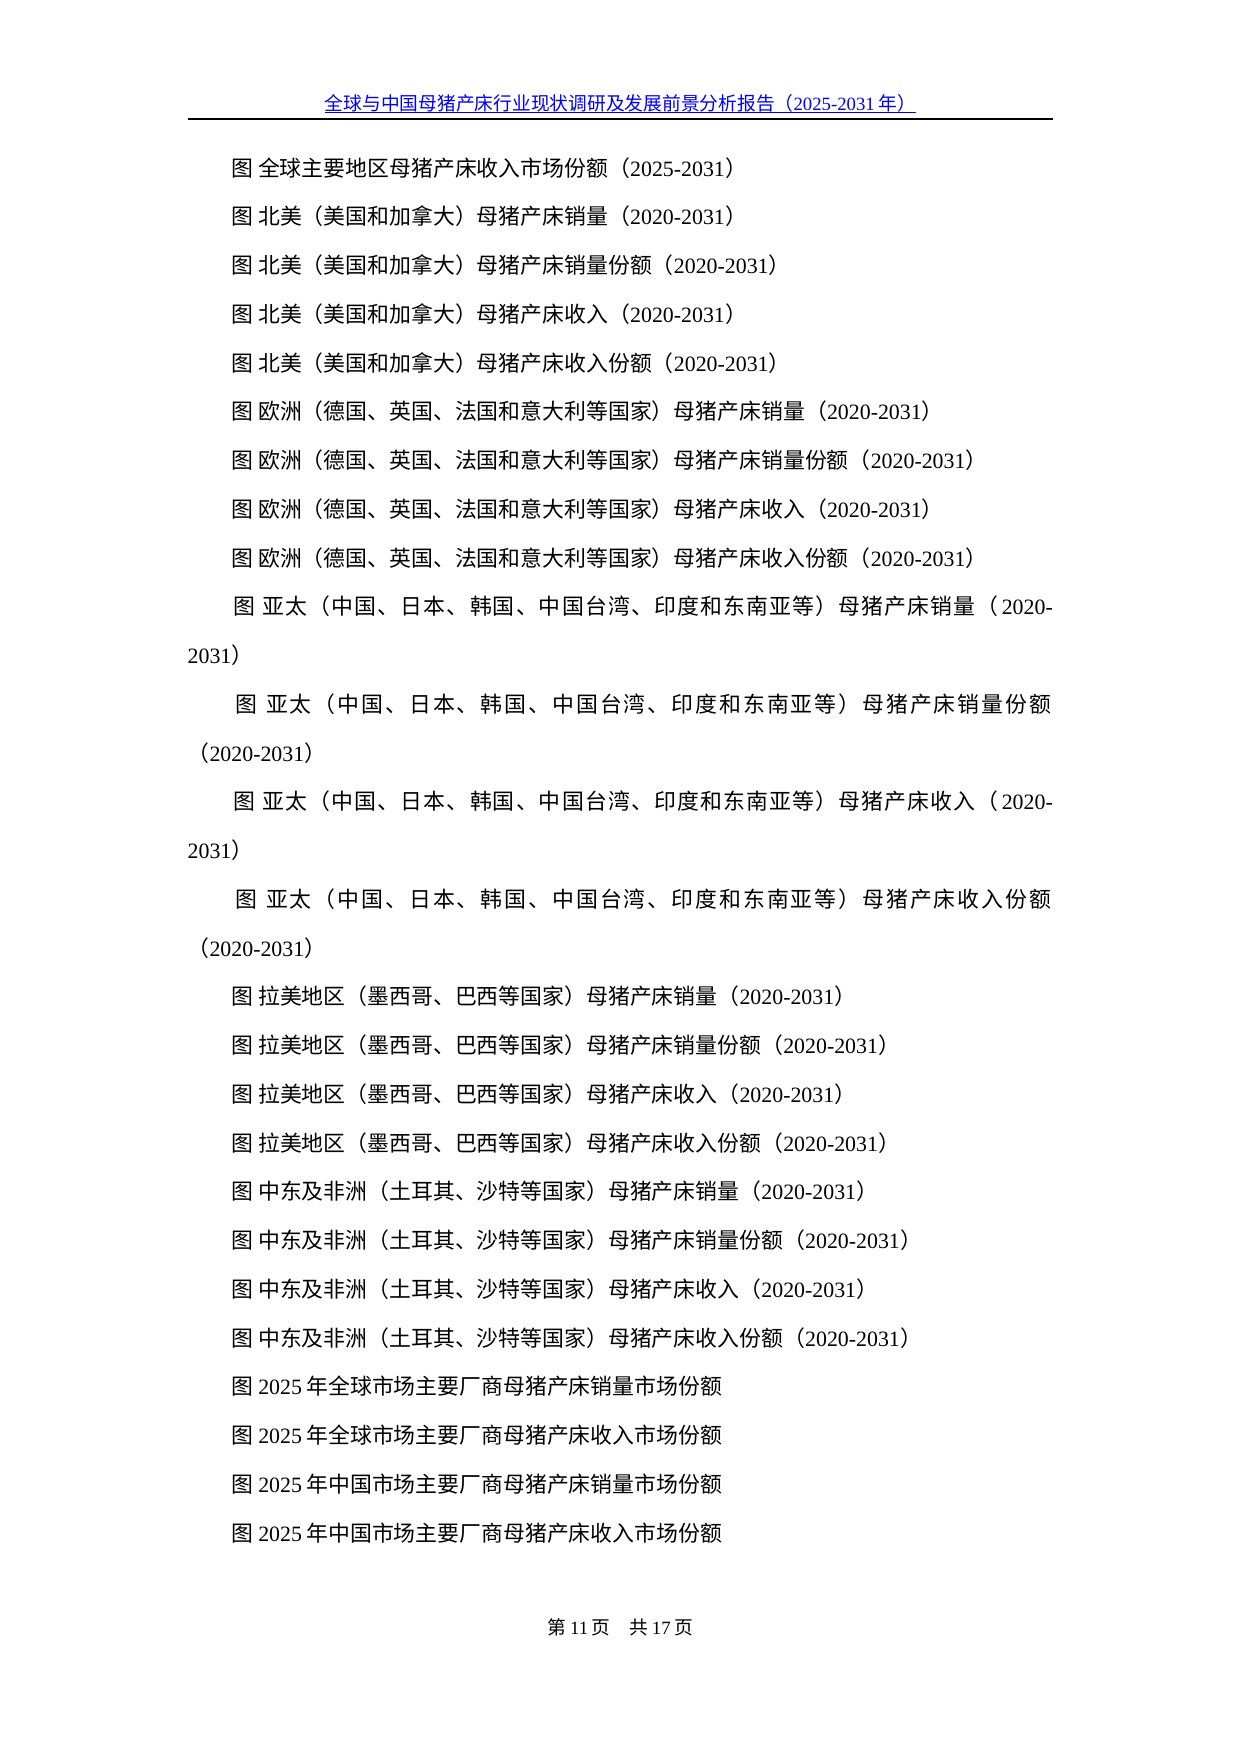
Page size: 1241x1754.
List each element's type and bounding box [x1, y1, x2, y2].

text [187, 150, 1053, 1548]
